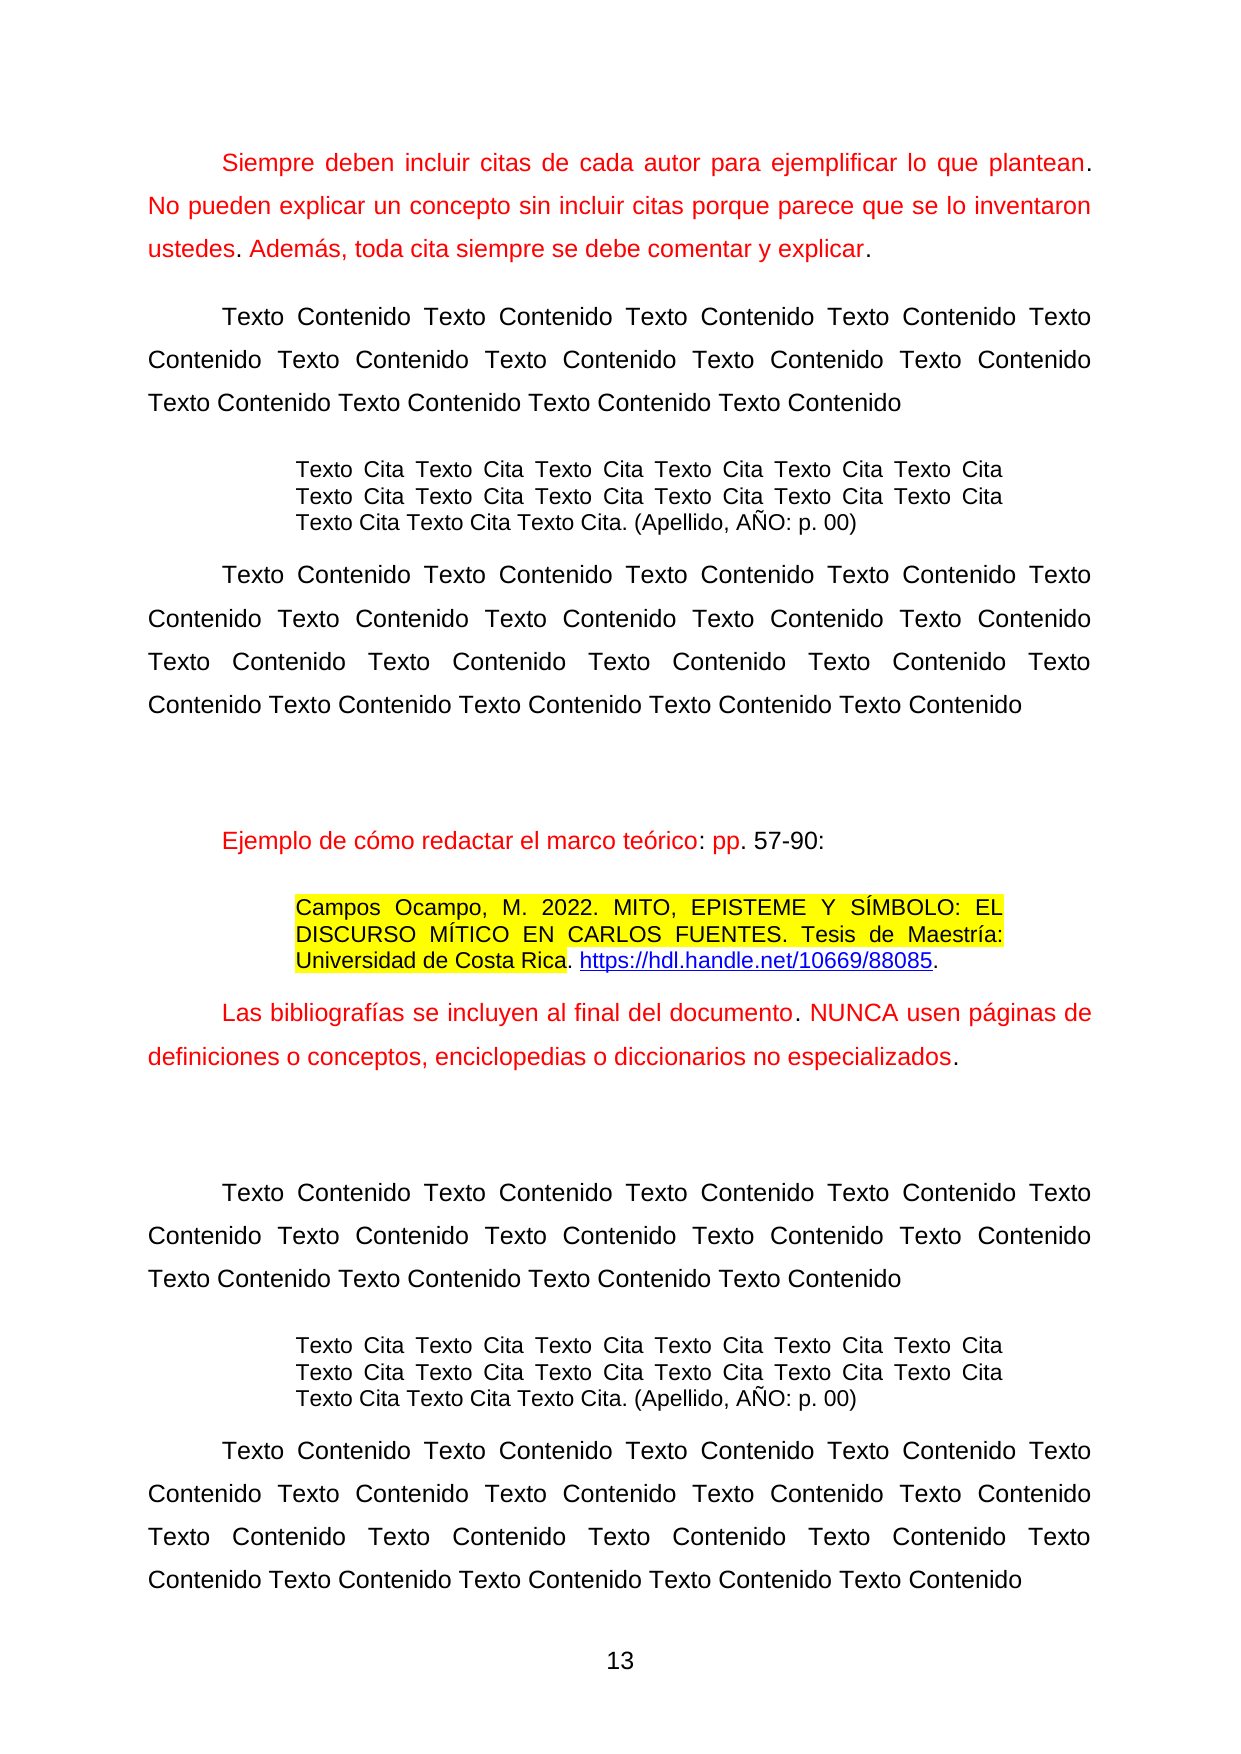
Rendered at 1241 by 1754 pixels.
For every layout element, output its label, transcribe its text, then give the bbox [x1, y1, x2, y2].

text Texto Contenido Texto Contenido Texto Contenido Texto Contenido Texto Contenido Texto Contenido Texto Contenido Texto Contenido Texto Contenido Texto Contenido Texto Contenido Texto Contenido Texto Contenido Texto Contenido Texto Contenido Texto Contenido Texto Contenido Texto Contenido [148, 561, 1092, 719]
text Ejemplo de cómo redactar el marco teórico: pp. 57-90: [148, 826, 1092, 855]
text Siempre deben incluir citas de cada autor para ejemplificar lo que plantean. No pueden explicar un concepto sin incluir citas porque parece que se lo inventaron ustedes. Además, toda cita siempre se debe comentar y explicar. [148, 148, 1092, 263]
text Las bibliografías se incluyen al final del documento. NUNCA usen páginas de definiciones o conceptos, enciclopedias o diccionarios no especializados. [148, 998, 1092, 1070]
text Texto Contenido Texto Contenido Texto Contenido Texto Contenido Texto Contenido Texto Contenido Texto Contenido Texto Contenido Texto Contenido Texto Contenido Texto Contenido Texto Contenido Texto Contenido Texto Contenido Texto Contenido Texto Contenido Texto Contenido Texto Contenido [148, 1436, 1092, 1594]
text Campos Ocampo, M. 2022. MITO, EPISTEME Y SÍMBOLO: EL DISCURSO MÍTICO EN CARLOS FUENTES. Tesis de Maestría: Universidad de Costa Rica. https://hdl.handle.net/10669/88085. [567, 947, 1004, 973]
